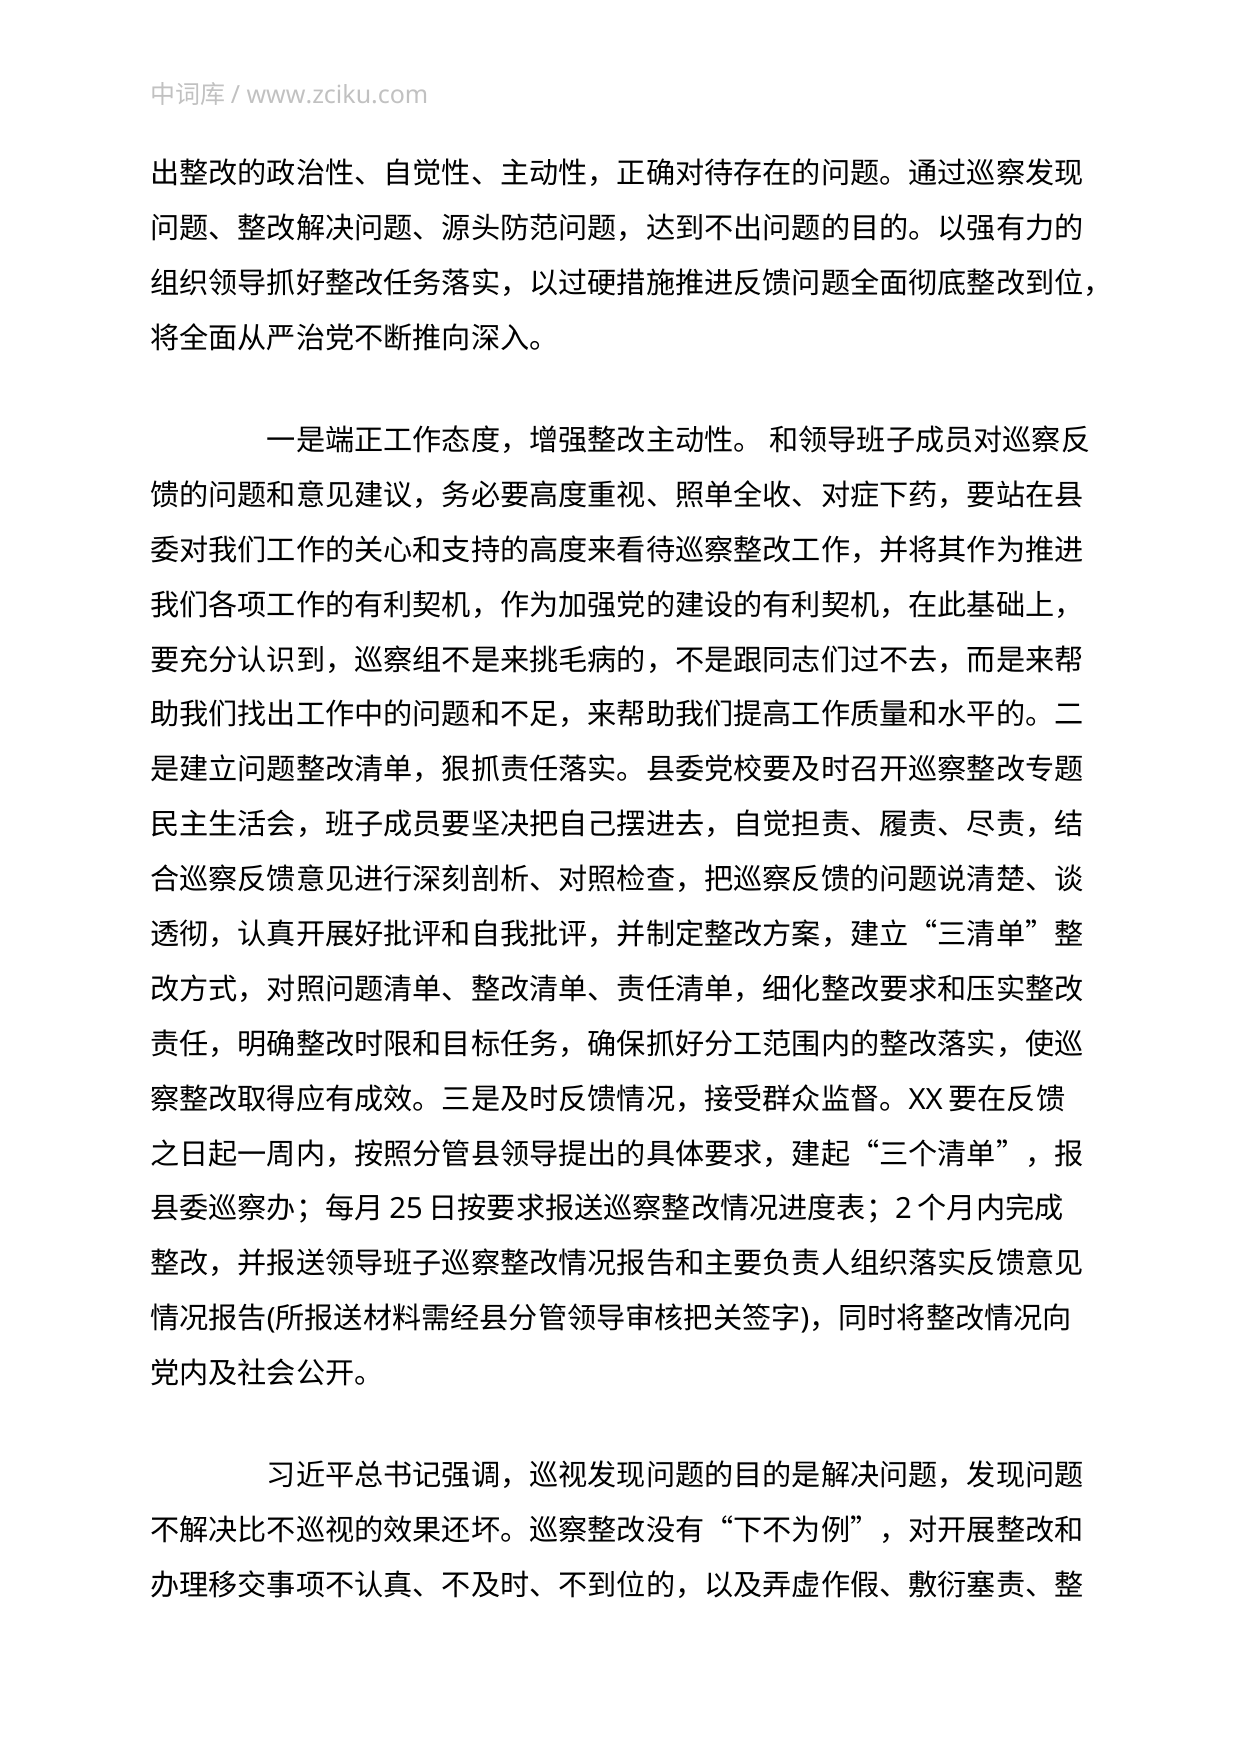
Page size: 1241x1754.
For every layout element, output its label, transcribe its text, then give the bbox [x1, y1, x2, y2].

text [150, 150, 1090, 357]
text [150, 1452, 1090, 1604]
text 一是端正工作态度，增强整改主动性。 和领导班子成员对巡察反馈的问题和意见建议，务必要高度重视、照单全收、对症下药，要站在县委对我们工作的关心和支持的高度来看待巡察整改工作，并将其作为推进我们各项工作的有利契机，作为加强党的建设的有利契机，在此基础上，要充分认识到，巡察组不是来挑毛病的，不是跟同志们过不去，而是来帮助我们找出工作中的问题和不足，来帮助我们提高工作质量和水平的。二是建立问题整改清单，狠抓责任落实。县委党校要及时召开巡察整改专题民主生活会，班子成员要坚决把自己摆进去，自觉担责、履责、尽责，结合巡察反馈意见进行深刻剖析、对照检查，把巡察反馈的问题说清楚、谈透彻，认真开展好批评和自我批评，并制定整改方案，建立“三清单”整改方式，对照问题清单、整改清单、责任清单，细化整改要求和压实整改责任，明确整改时限和目标任务，确保抓好分工范围内的整改落实，使巡察整改取得应有成效。三是及时反馈情况，接受群众监督。XX要在反馈之日起一周内，按照分管县领导提出的具体要求，建起“三个清单”，报县委巡察办；每月25日按要求报送巡察整改情况进度表；2个月内完成整改，并报送领导班子巡察整改情况报告和主要负责人组织落实反馈意见情况报告(所报送材料需经县分管领导审核把关签字)，同时将整改情况向党内及社会公开。 [150, 416, 1090, 1392]
